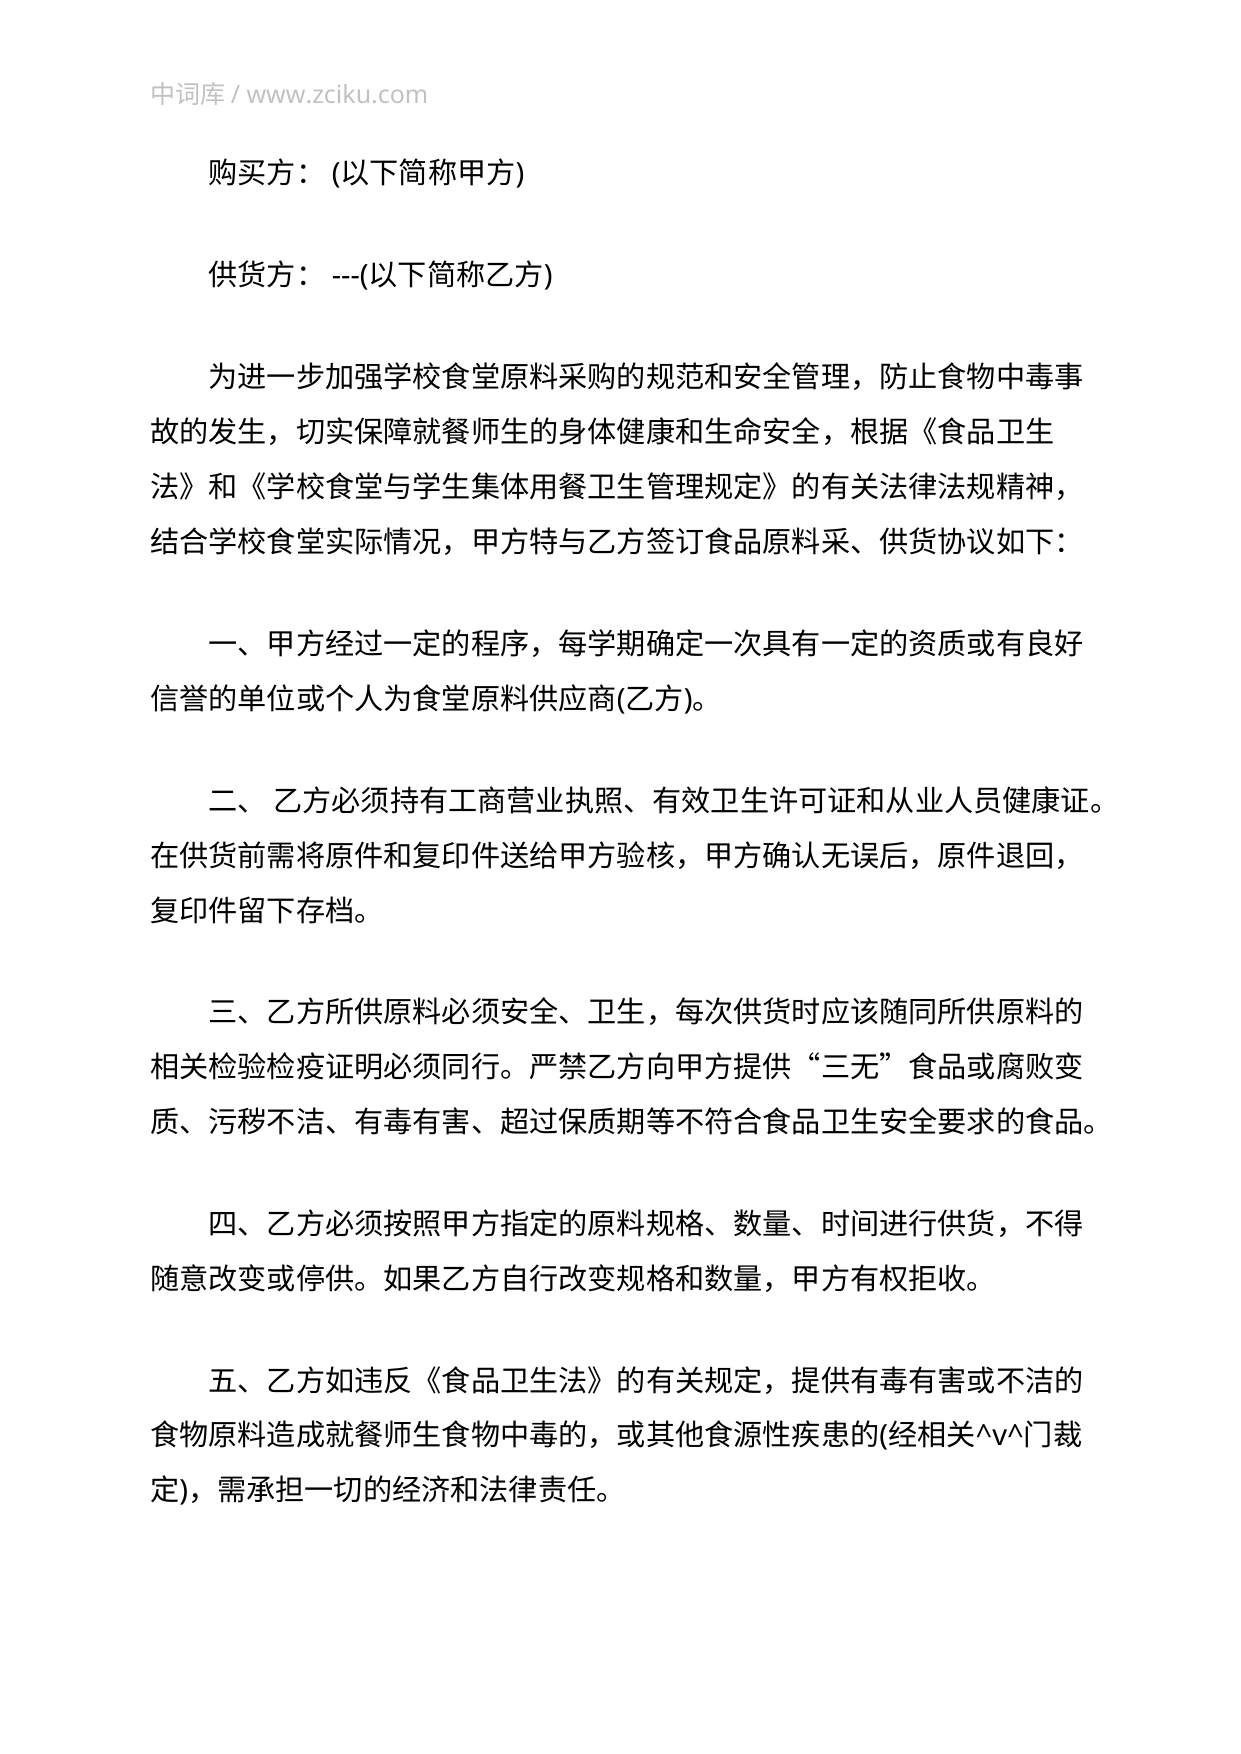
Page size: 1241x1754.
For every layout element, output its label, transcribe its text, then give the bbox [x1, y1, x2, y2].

text 四、乙方必须按照甲方指定的原料规格、数量、时间进行供货，不得随意改变或停供。如果乙方自行改变规格和数量，甲方有权拒收。 [150, 1200, 1090, 1298]
text 为进一步加强学校食堂原料采购的规范和安全管理，防止食物中毒事故的发生，切实保障就餐师生的身体健康和生命安全，根据《食品卫生法》和《学校食堂与学生集体用餐卫生管理规定》的有关法律法规精神，结合学校食堂实际情况，甲方特与乙方签订食品原料采、供货协议如下： [150, 354, 1090, 561]
text 二、 乙方必须持有工商营业执照、有效卫生许可证和从业人员健康证。在供货前需将原件和复印件送给甲方验核，甲方确认无误后，原件退回，复印件留下存档。 [150, 777, 1090, 929]
text 购买方： (以下简称甲方) [150, 150, 1090, 192]
text 三、乙方所供原料必须安全、卫生，每次供货时应该随同所供原料的相关检验检疫证明必须同行。严禁乙方向甲方提供“三无”食品或腐败变质、污秽不洁、有毒有害、超过保质期等不符合食品卫生安全要求的食品。 [150, 989, 1090, 1141]
text 五、乙方如违反《食品卫生法》的有关规定，提供有毒有害或不洁的食物原料造成就餐师生食物中毒的，或其他食源性疾患的(经相关^v^门裁定)，需承担一切的经济和法律责任。 [150, 1357, 1090, 1509]
text 一、甲方经过一定的程序，每学期确定一次具有一定的资质或有良好信誉的单位或个人为食堂原料供应商(乙方)。 [150, 620, 1090, 718]
text 供货方： ---(以下简称乙方) [150, 252, 1090, 294]
